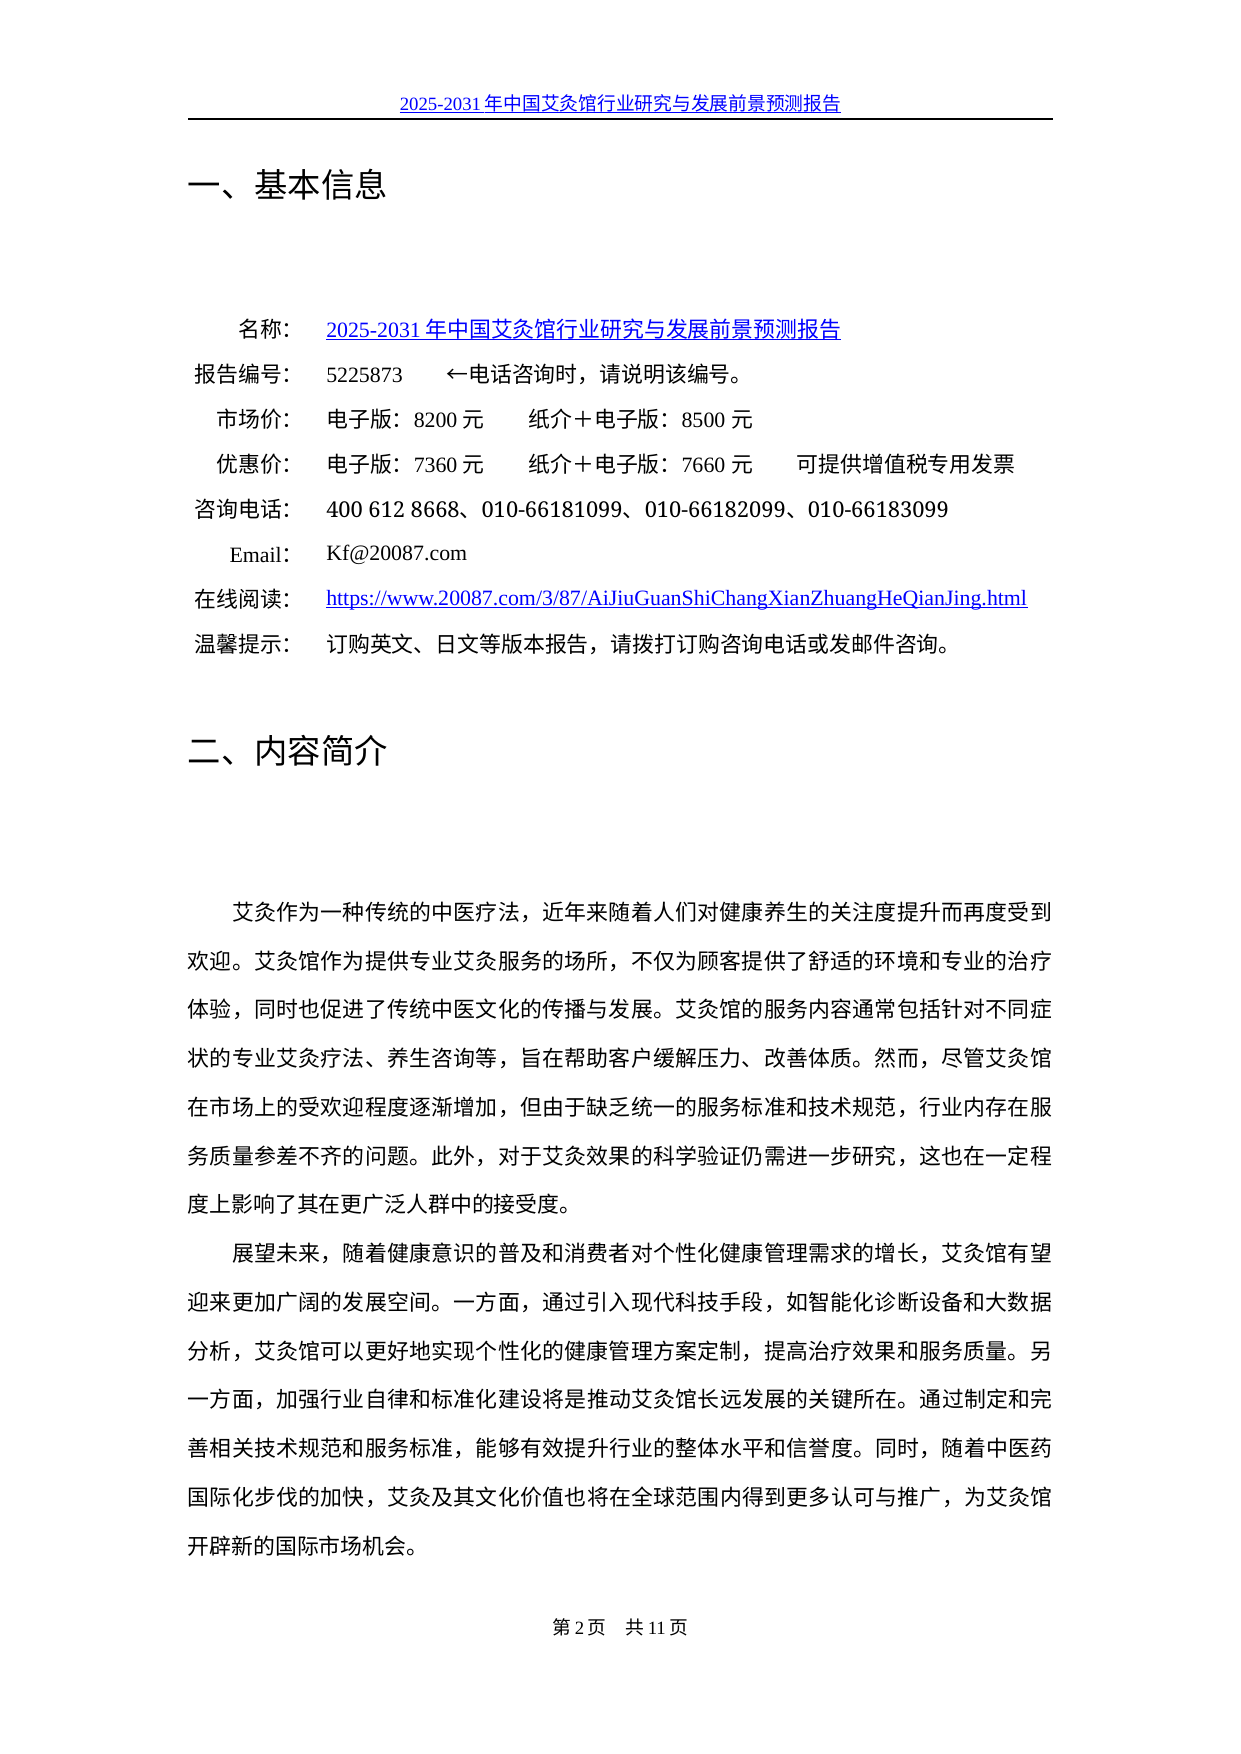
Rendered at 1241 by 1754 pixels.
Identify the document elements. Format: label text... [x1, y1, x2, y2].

table_cell 温馨提示： [167, 627, 315, 672]
table_cell 市场价： [167, 402, 315, 447]
table_cell 5225873 ←电话咨询时，请说明该编号。 [315, 357, 1073, 402]
table_header 2025-2031年中国艾灸馆行业研究与发展前景预测报告 [315, 312, 1073, 357]
table_cell 咨询电话： [167, 492, 315, 537]
table_cell 优惠价： [167, 447, 315, 492]
table_cell 电子版：7360 元 纸介＋电子版：7660 元 可提供增值税专用发票 [315, 447, 1073, 492]
table_cell 400 612 8668、010-66181099、010-66182099、010-66183099 [315, 492, 1073, 537]
table_cell Email： [167, 537, 315, 582]
table_cell [315, 582, 1073, 627]
table_cell Kf@20087.com [315, 537, 1073, 582]
table_cell 订购英文、日文等版本报告，请拨打订购咨询电话或发邮件咨询。 [315, 627, 1073, 672]
table_cell 报告编号： [167, 357, 315, 402]
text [187, 894, 1053, 1561]
title 一、基本信息 [187, 150, 1053, 215]
table_header 名称： [167, 312, 315, 357]
table_cell 电子版：8200 元 纸介＋电子版：8500 元 [315, 402, 1073, 447]
title 二、内容简介 [187, 717, 1053, 782]
table_cell 在线阅读： [167, 582, 315, 627]
